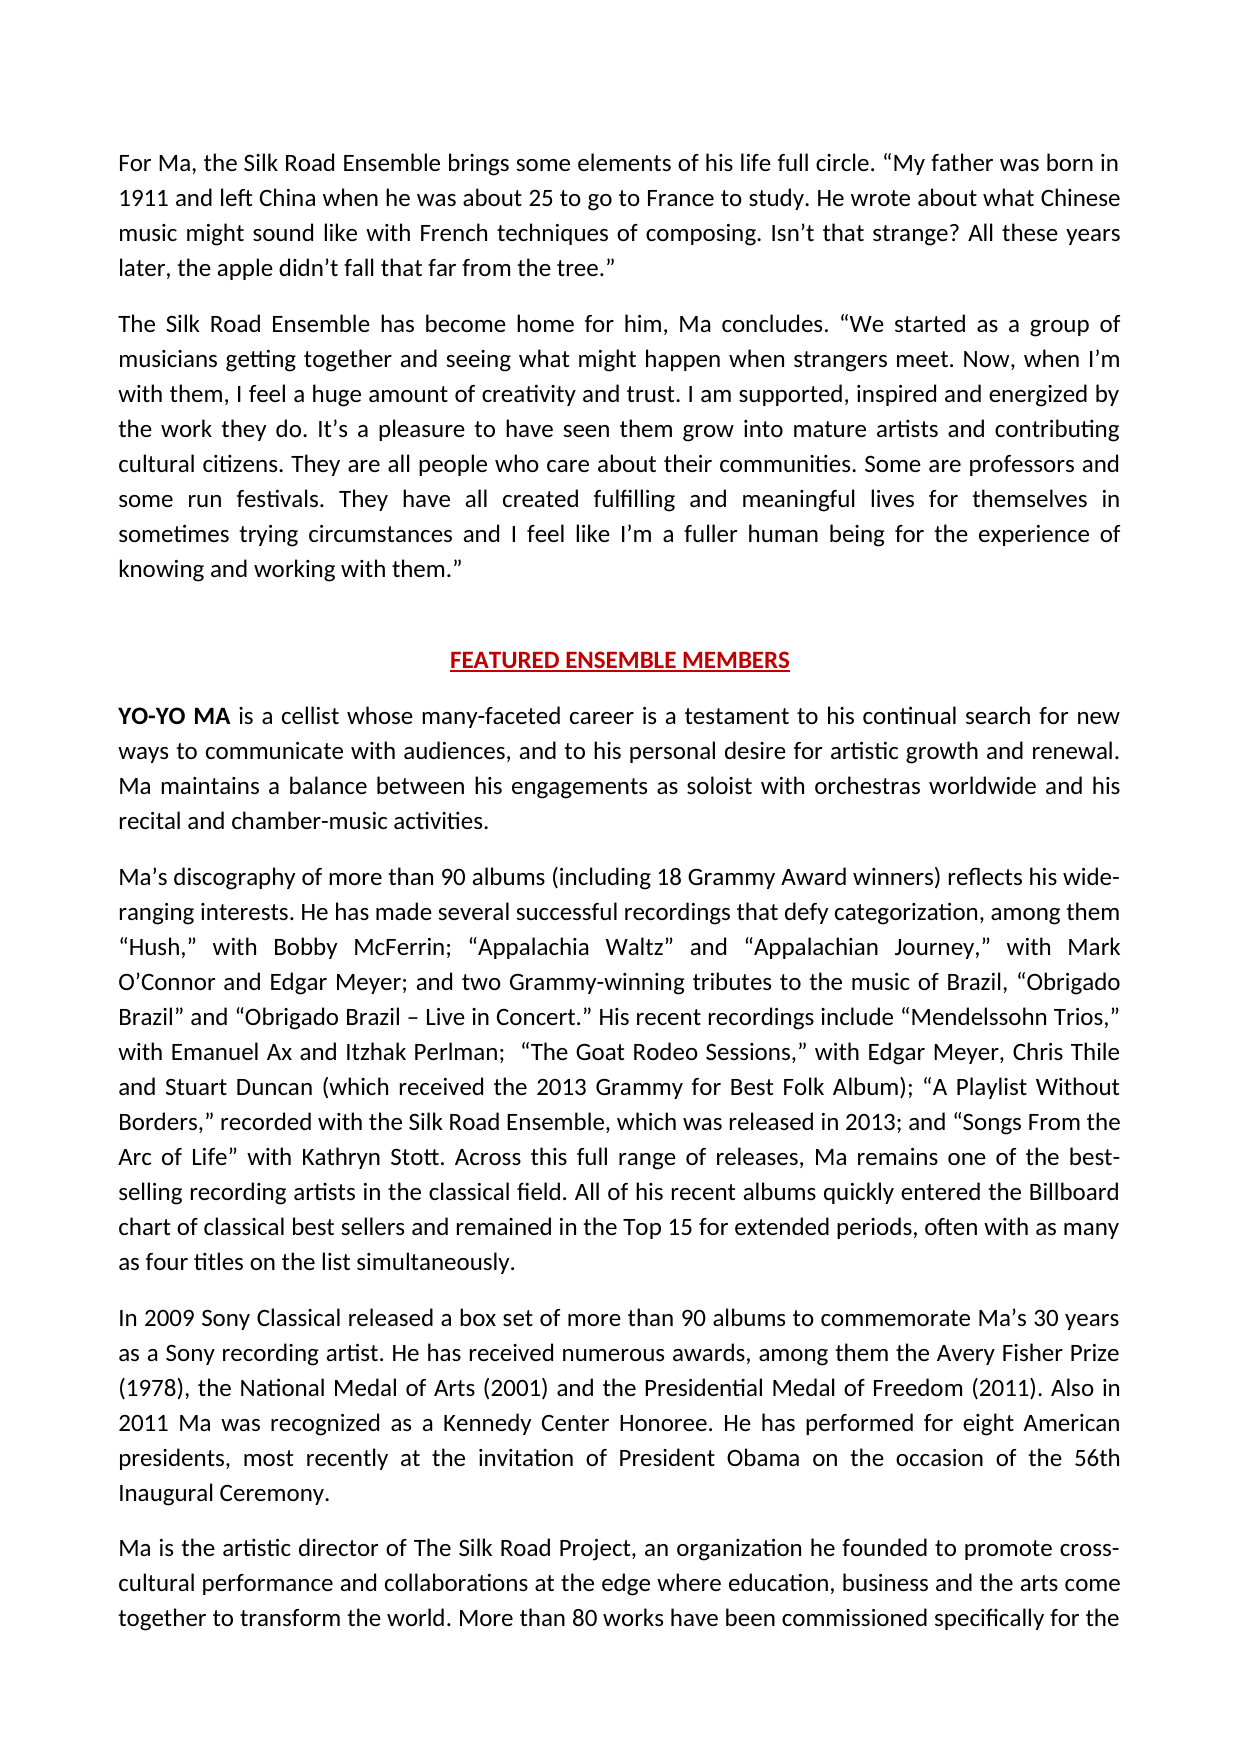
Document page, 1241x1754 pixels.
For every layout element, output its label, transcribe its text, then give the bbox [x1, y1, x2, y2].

text Ma’s discography of more than 90 albums (including 18 Grammy Award winners) reflects his wide-ranging interests. He has made several successful recordings that defy categorization, among them “Hush,” with Bobby McFerrin; “Appalachia Waltz” and “Appalachian Journey,” with Mark O’Connor and Edgar Meyer; and two Grammy-winning tributes to the music of Brazil, “Obrigado Brazil” and “Obrigado Brazil – Live in Concert.” His recent recordings include “Mendelssohn Trios,” with Emanuel Ax and Itzhak Perlman; “The Goat Rodeo Sessions,” with Edgar Meyer, Chris Thile and Stuart Duncan (which received the 2013 Grammy for Best Folk Album); “A Playlist Without Borders,” recorded with the Silk Road Ensemble, which was released in 2013; and “Songs From the Arc of Life” with Kathryn Stott. Across this full range of releases, Ma remains one of the best-selling recording artists in the classical field. All of his recent albums quickly entered the Billboard chart of classical best sellers and remained in the Top 15 for extended periods, often with as many as four titles on the list simultaneously. [118, 861, 1122, 1276]
text For Ma, the Silk Road Ensemble brings some elements of his life full circle. “My father was born in 1911 and left China when he was about 25 to go to France to study. He wrote about what Chinese music might sound like with French techniques of composing. Isn’t that strange? All these years later, the apple didn’t fall that far from the tree.” [118, 148, 1122, 283]
text YO-YO MA is a cellist whose many-faceted career is a testament to his continual search for new ways to communicate with audiences, and to his personal desire for artistic growth and renewal. Ma maintains a balance between his engagements as soloist with orchestras worldwide and his recital and chamber-music activities. [118, 700, 1122, 836]
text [118, 1533, 1122, 1633]
text FEATURED ENSEMBLE MEMBERS [118, 609, 1122, 675]
text The Silk Road Ensemble has become home for him, Ma concludes. “We started as a group of musicians getting together and seeing what might happen when strangers meet. Now, when I’m with them, I feel a huge amount of creativity and trust. I am supported, inspired and energized by the work they do. It’s a pleasure to have seen them grow into mature artists and contributing cultural citizens. They are all people who care about their communities. Some are professors and some run festivals. They have all created fulfilling and meaningful lives for themselves in sometimes trying circumstances and I feel like I’m a fuller human being for the experience of knowing and working with them.” [118, 308, 1122, 584]
text In 2009 Sony Classical released a box set of more than 90 albums to commemorate Ma’s 30 years as a Sony recording artist. He has received numerous awards, among them the Avery Fisher Prize (1978), the National Medal of Arts (2001) and the Presidential Medal of Freedom (2011). Also in 2011 Ma was recognized as a Kennedy Center Honoree. He has performed for eight American presidents, most recently at the invitation of President Obama on the occasion of the 56th Inaugural Ceremony. [118, 1302, 1122, 1507]
